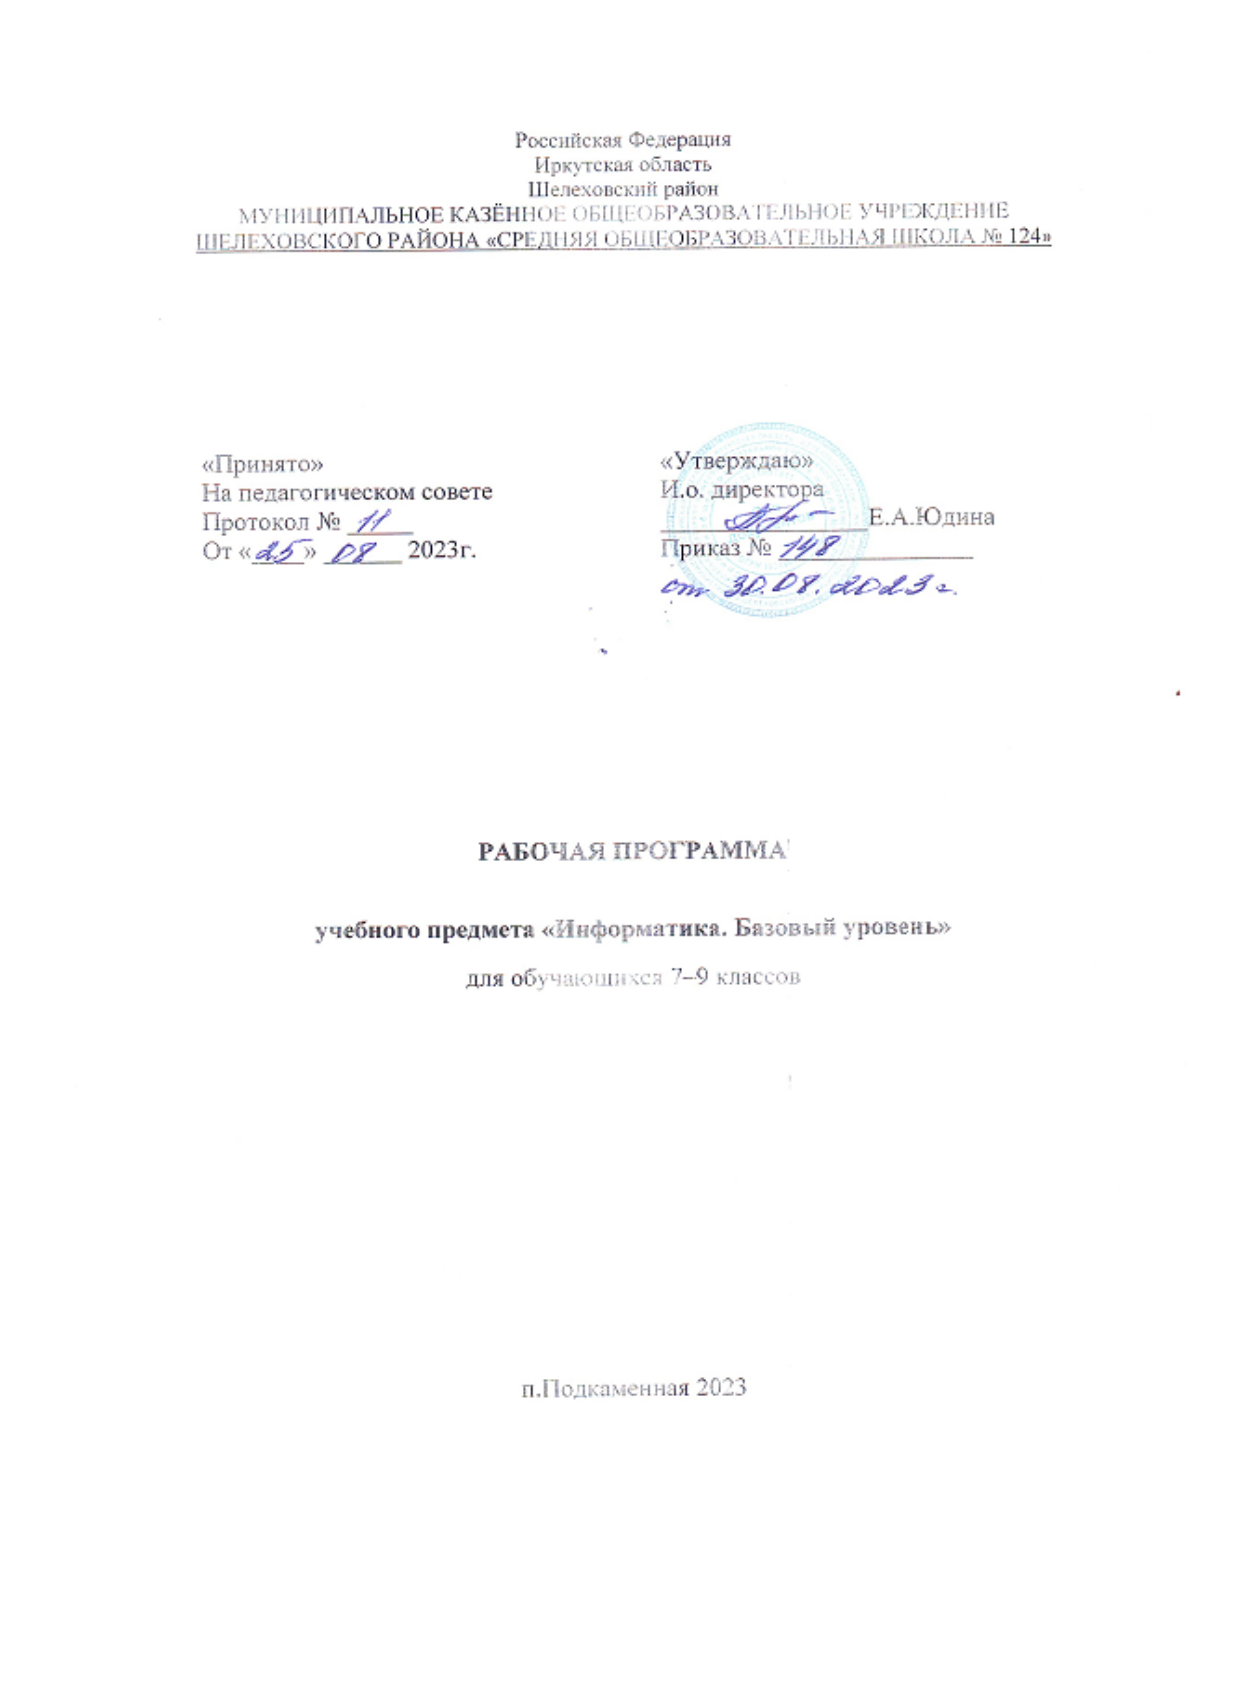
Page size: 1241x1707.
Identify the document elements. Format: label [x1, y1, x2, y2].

picture [59, 44, 1197, 1554]
